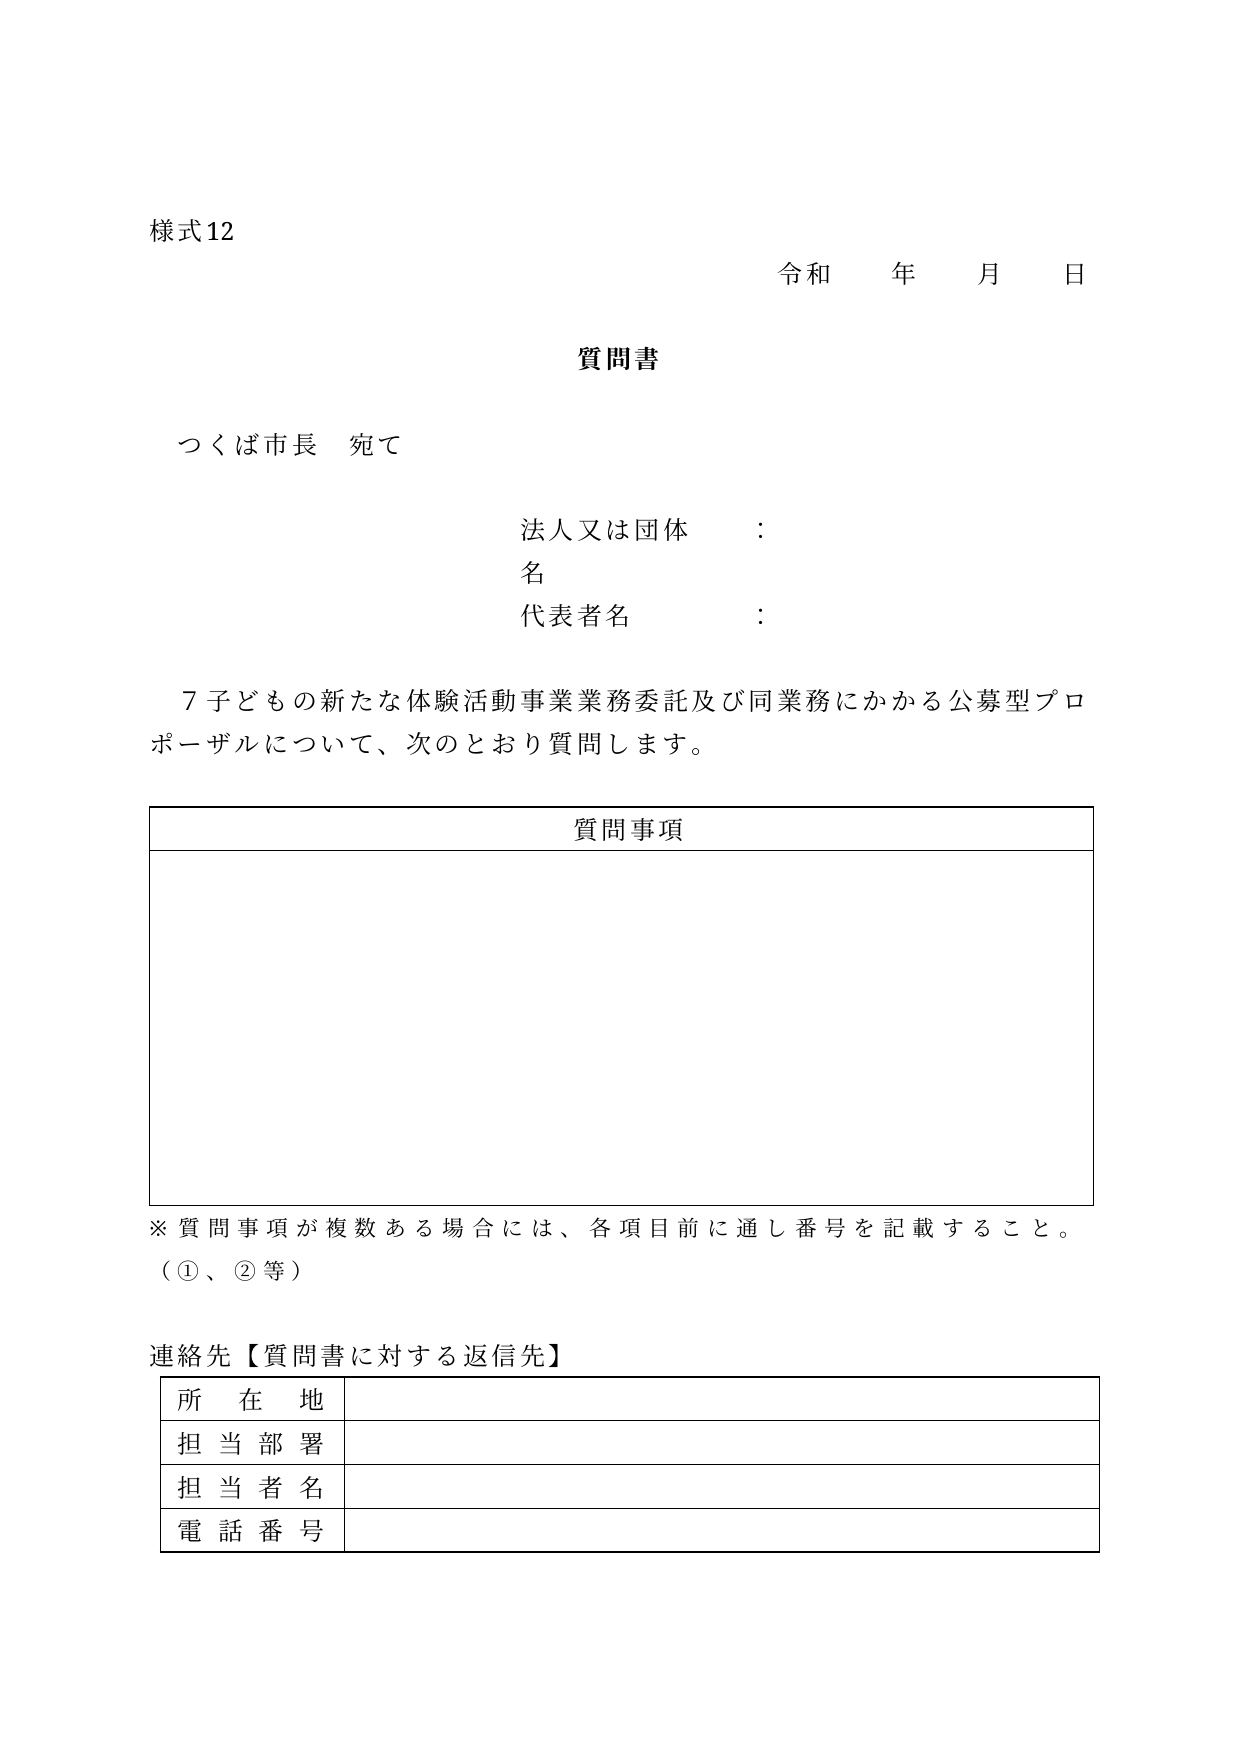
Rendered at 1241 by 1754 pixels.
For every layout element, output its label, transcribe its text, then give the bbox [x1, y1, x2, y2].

table_cell [345, 1509, 1099, 1551]
table_cell ： [725, 593, 1093, 636]
table_header 質問事項 [150, 808, 1093, 850]
text 様式12 [149, 208, 1091, 251]
table_header [345, 1378, 1099, 1420]
table_cell 担当者名 [161, 1465, 344, 1508]
text ７子どもの新たな体験活動事業業務委託及び同業務にかかる公募型プロポーザルについて、次のとおり質問します。 [149, 678, 1091, 764]
text つくば市長 宛て [149, 422, 1091, 465]
subtitle ※質問事項が複数ある場合には、各項目前に通し番号を記載すること。（①、②等） [149, 1206, 1091, 1291]
table_cell 担当部署 [161, 1421, 344, 1464]
text 令和 年 月 日 [149, 251, 1091, 294]
table_header ： [725, 508, 1093, 593]
table_cell 代表者名 [489, 593, 725, 636]
table_header 所在地 [161, 1378, 344, 1420]
table_cell [345, 1421, 1099, 1464]
table_cell [150, 851, 1093, 1204]
text 質問書 [149, 337, 1091, 379]
text 連絡先【質問書に対する返信先】 [149, 1334, 1091, 1376]
table_cell [345, 1465, 1099, 1508]
table_header 法人又は団体名 [489, 508, 725, 593]
table_cell 電話番号 [161, 1509, 344, 1551]
